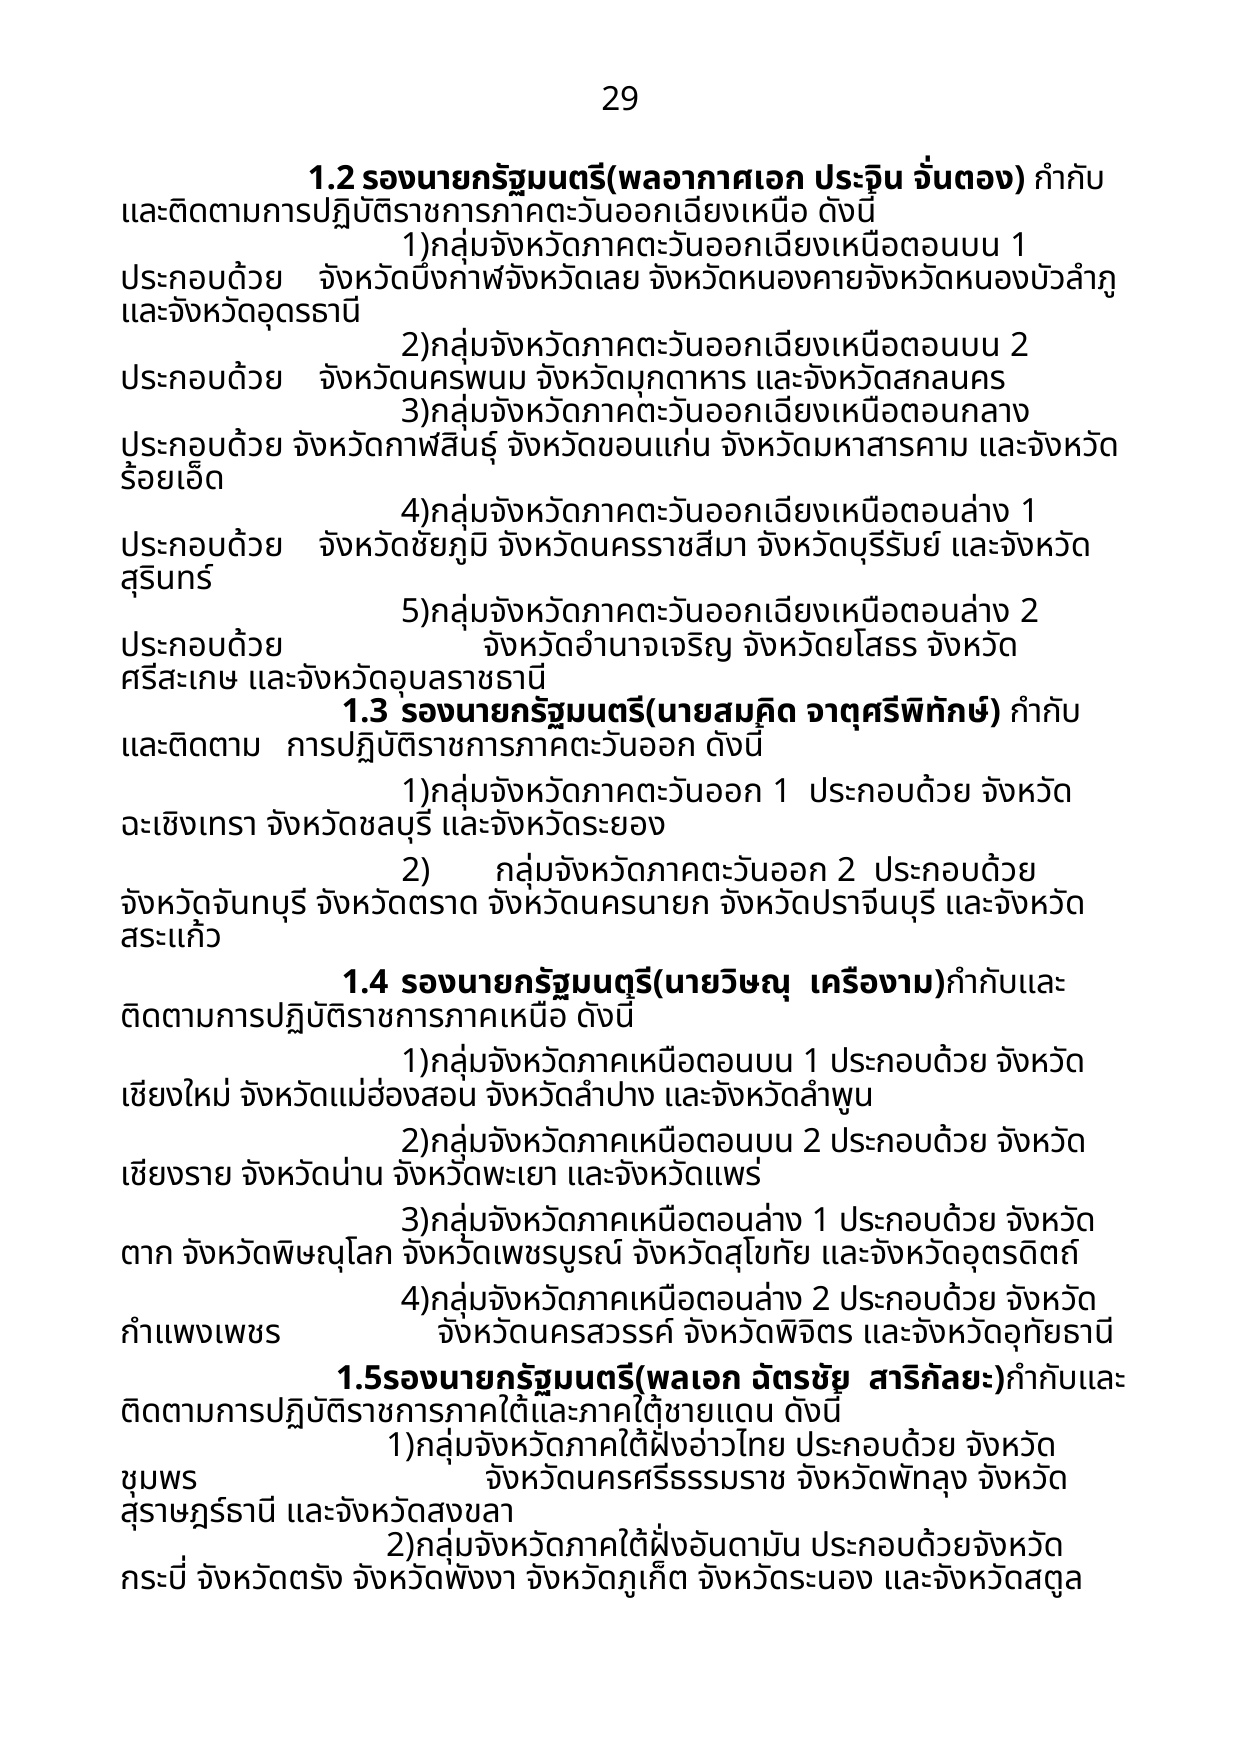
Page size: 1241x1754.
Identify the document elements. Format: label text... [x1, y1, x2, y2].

text 5) กลุ่มจังหวัดภาคตะวันออกเฉียงเหนือตอนล่าง 2 ประกอบด้วย จังหวัดอำนาจเจริญ จังหวัดยโสธร จังหวัดศรีสะเกษ และจังหวัดอุบลราชธานี [120, 596, 1120, 696]
text 1) กลุ่มจังหวัดภาคใต้ฝั่งอ่าวไทย ประกอบด้วย จังหวัดชุมพร จังหวัดนครศรีธรรมราช จังหวัดพัทลุง จังหวัดสุราษฎร์ธานี และจังหวัดสงขลา [120, 1429, 1117, 1529]
text 2) กลุ่มจังหวัดภาคตะวันออกเฉียงเหนือตอนบน 2 ประกอบด้วย จังหวัดนครพนม จังหวัดมุกดาหาร และจังหวัดสกลนคร [120, 329, 1120, 396]
text 2) กลุ่มจังหวัดภาคใต้ฝั่งอันดามัน ประกอบด้วยจังหวัดกระบี่ จังหวัดตรัง จังหวัดพังงา จังหวัดภูเก็ต จังหวัดระนอง และจังหวัดสตูล [120, 1529, 1117, 1596]
text 1) กลุ่มจังหวัดภาคตะวันออก 1 ประกอบด้วย จังหวัดฉะเชิงเทรา จังหวัดชลบุรี และจังหวัดระยอง [120, 775, 1117, 842]
text 4) กลุ่มจังหวัดภาคเหนือตอนล่าง 2 ประกอบด้วย จังหวัดกำแพงเพชร จังหวัดนครสวรรค์ จังหวัดพิจิตร และจังหวัดอุทัยธานี [120, 1284, 1117, 1350]
text 2) กลุ่มจังหวัดภาคตะวันออก 2 ประกอบด้วย จังหวัดจันทบุรี จังหวัดตราด จังหวัดนครนายก จังหวัดปราจีนบุรี และจังหวัดสระแก้ว [120, 854, 1117, 954]
text 1.3 รองนายกรัฐมนตรี(นายสมคิด จาตุศรีพิทักษ์) กำกับและติดตาม การปฏิบัติราชการภาคตะวันออก ดังนี้ [120, 696, 1117, 763]
text 1.4 รองนายกรัฐมนตรี(นายวิษณุ เครืองาม)กำกับและติดตามการปฏิบัติราชการภาคเหนือ ดังนี้ [120, 967, 1117, 1034]
text 1.5 รองนายกรัฐมนตรี(พลเอก ฉัตรชัย สาริกัลยะ)กำกับและติดตามการปฏิบัติราชการภาคใต้และภาคใต้ชายแดน ดังนี้ [120, 1363, 1136, 1429]
text 1) กลุ่มจังหวัดภาคเหนือตอนบน 1 ประกอบด้วย จังหวัดเชียงใหม่ จังหวัดแม่ฮ่องสอน จังหวัดลำปาง และจังหวัดลำพูน [120, 1046, 1117, 1113]
text 1.2รองนายกรัฐมนตรี(พลอากาศเอก ประจิน จั่นตอง) กำกับและติดตามการปฏิบัติราชการภาคตะวันออกเฉียงเหนือ ดังนี้ [120, 163, 1136, 229]
text 1) กลุ่มจังหวัดภาคตะวันออกเฉียงเหนือตอนบน 1 ประกอบด้วย จังหวัดบึงกาฬจังหวัดเลย จังหวัดหนองคายจังหวัดหนองบัวลำภู และจังหวัดอุดรธานี [120, 229, 1120, 329]
text 4) กลุ่มจังหวัดภาคตะวันออกเฉียงเหนือตอนล่าง 1 ประกอบด้วย จังหวัดชัยภูมิ จังหวัดนครราชสีมา จังหวัดบุรีรัมย์ และจังหวัดสุรินทร์ [120, 496, 1120, 596]
text 2) กลุ่มจังหวัดภาคเหนือตอนบน 2 ประกอบด้วย จังหวัดเชียงราย จังหวัดน่าน จังหวัดพะเยา และจังหวัดแพร่ [120, 1125, 1117, 1192]
text 3) กลุ่มจังหวัดภาคเหนือตอนล่าง 1 ประกอบด้วย จังหวัดตาก จังหวัดพิษณุโลก จังหวัดเพชรบูรณ์ จังหวัดสุโขทัย และจังหวัดอุตรดิตถ์ [120, 1204, 1117, 1271]
text 3) กลุ่มจังหวัดภาคตะวันออกเฉียงเหนือตอนกลาง ประกอบด้วย จังหวัดกาฬสินธุ์ จังหวัดขอนแก่น จังหวัดมหาสารคาม และจังหวัดร้อยเอ็ด [120, 396, 1120, 496]
